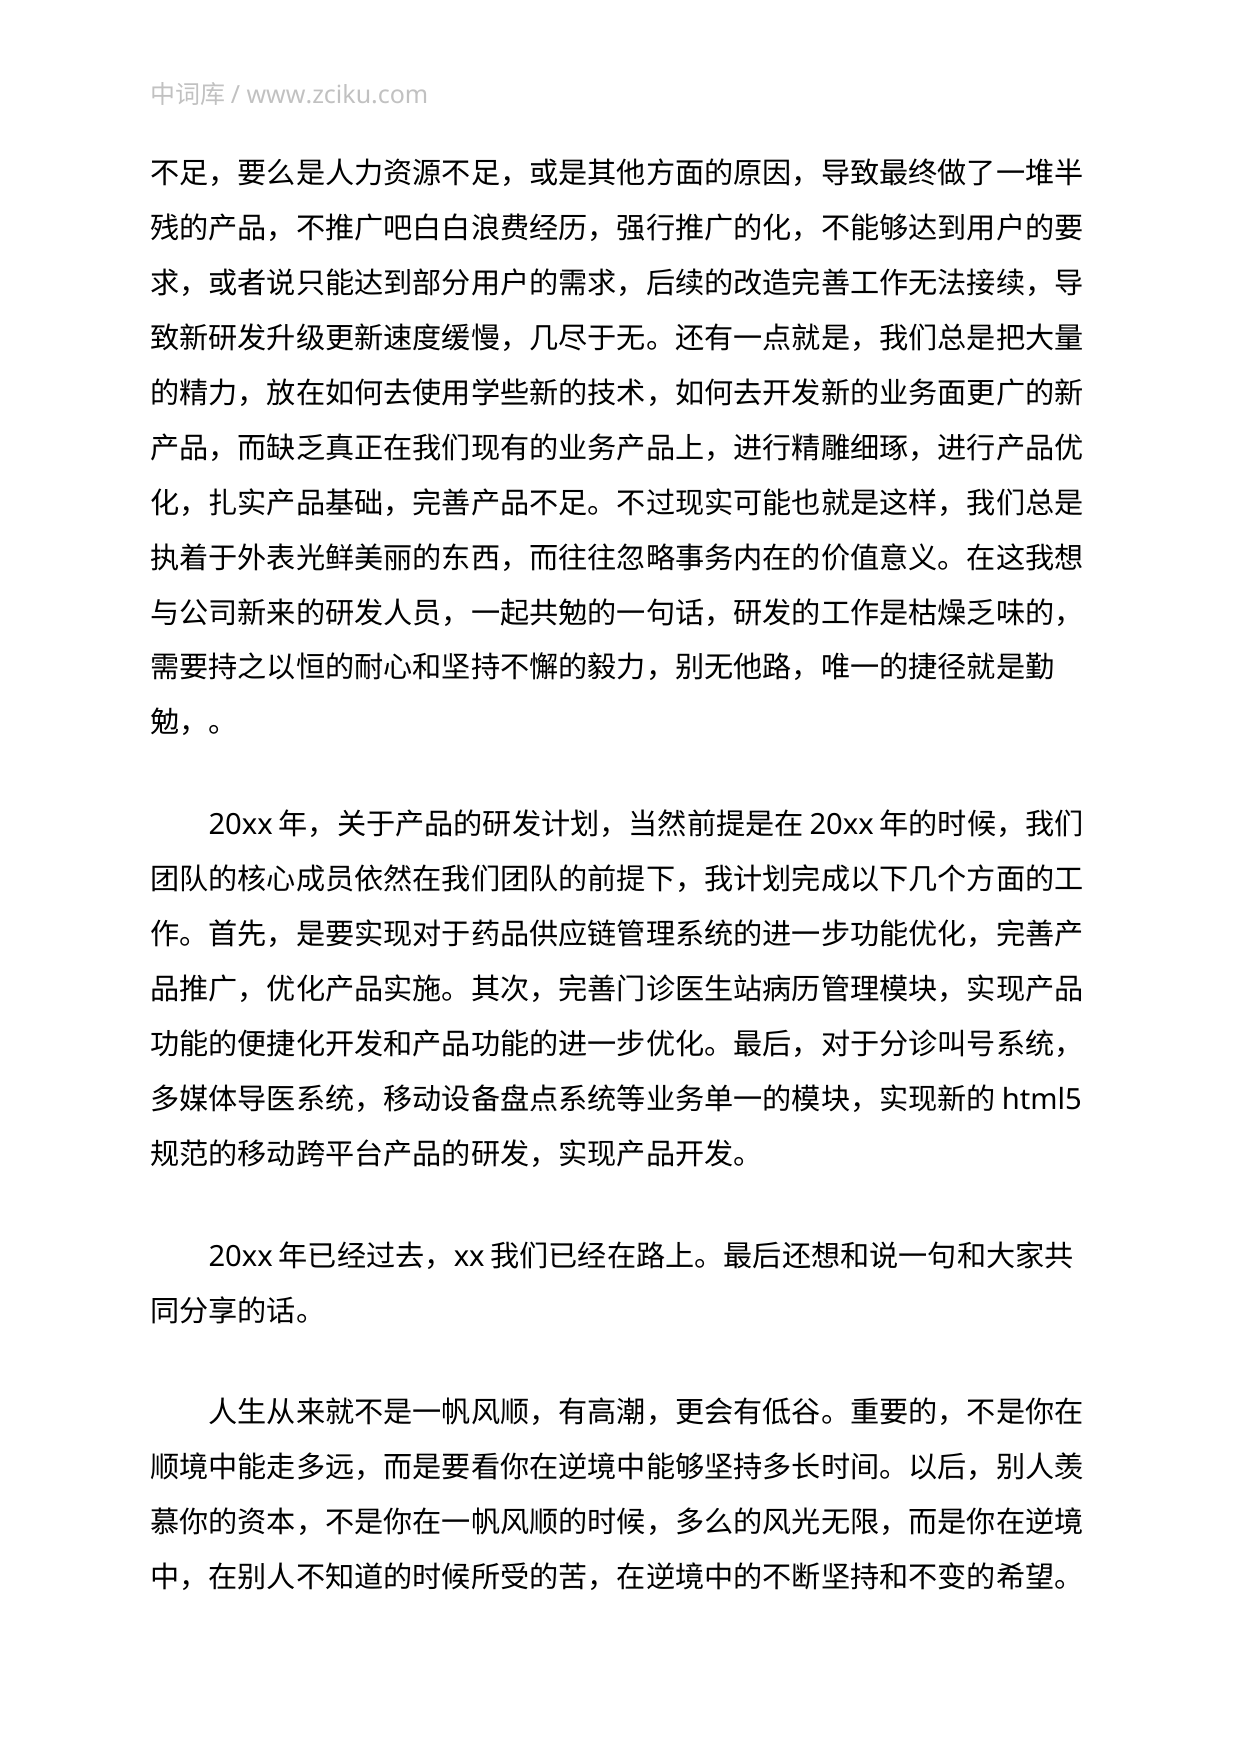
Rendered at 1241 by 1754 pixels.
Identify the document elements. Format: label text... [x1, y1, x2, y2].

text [150, 1389, 1090, 1596]
text 20xx年，关于产品的研发计划，当然前提是在20xx年的时候，我们团队的核心成员依然在我们团队的前提下，我计划完成以下几个方面的工作。首先，是要实现对于药品供应链管理系统的进一步功能优化，完善产品推广，优化产品实施。其次，完善门诊医生站病历管理模块，实现产品功能的便捷化开发和产品功能的进一步优化。最后，对于分诊叫号系统，多媒体导医系统，移动设备盘点系统等业务单一的模块，实现新的html5规范的移动跨平台产品的研发，实现产品开发。 [150, 801, 1090, 1173]
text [150, 150, 1090, 741]
text 20xx年已经过去，xx我们已经在路上。最后还想和说一句和大家共同分享的话。 [150, 1232, 1090, 1329]
